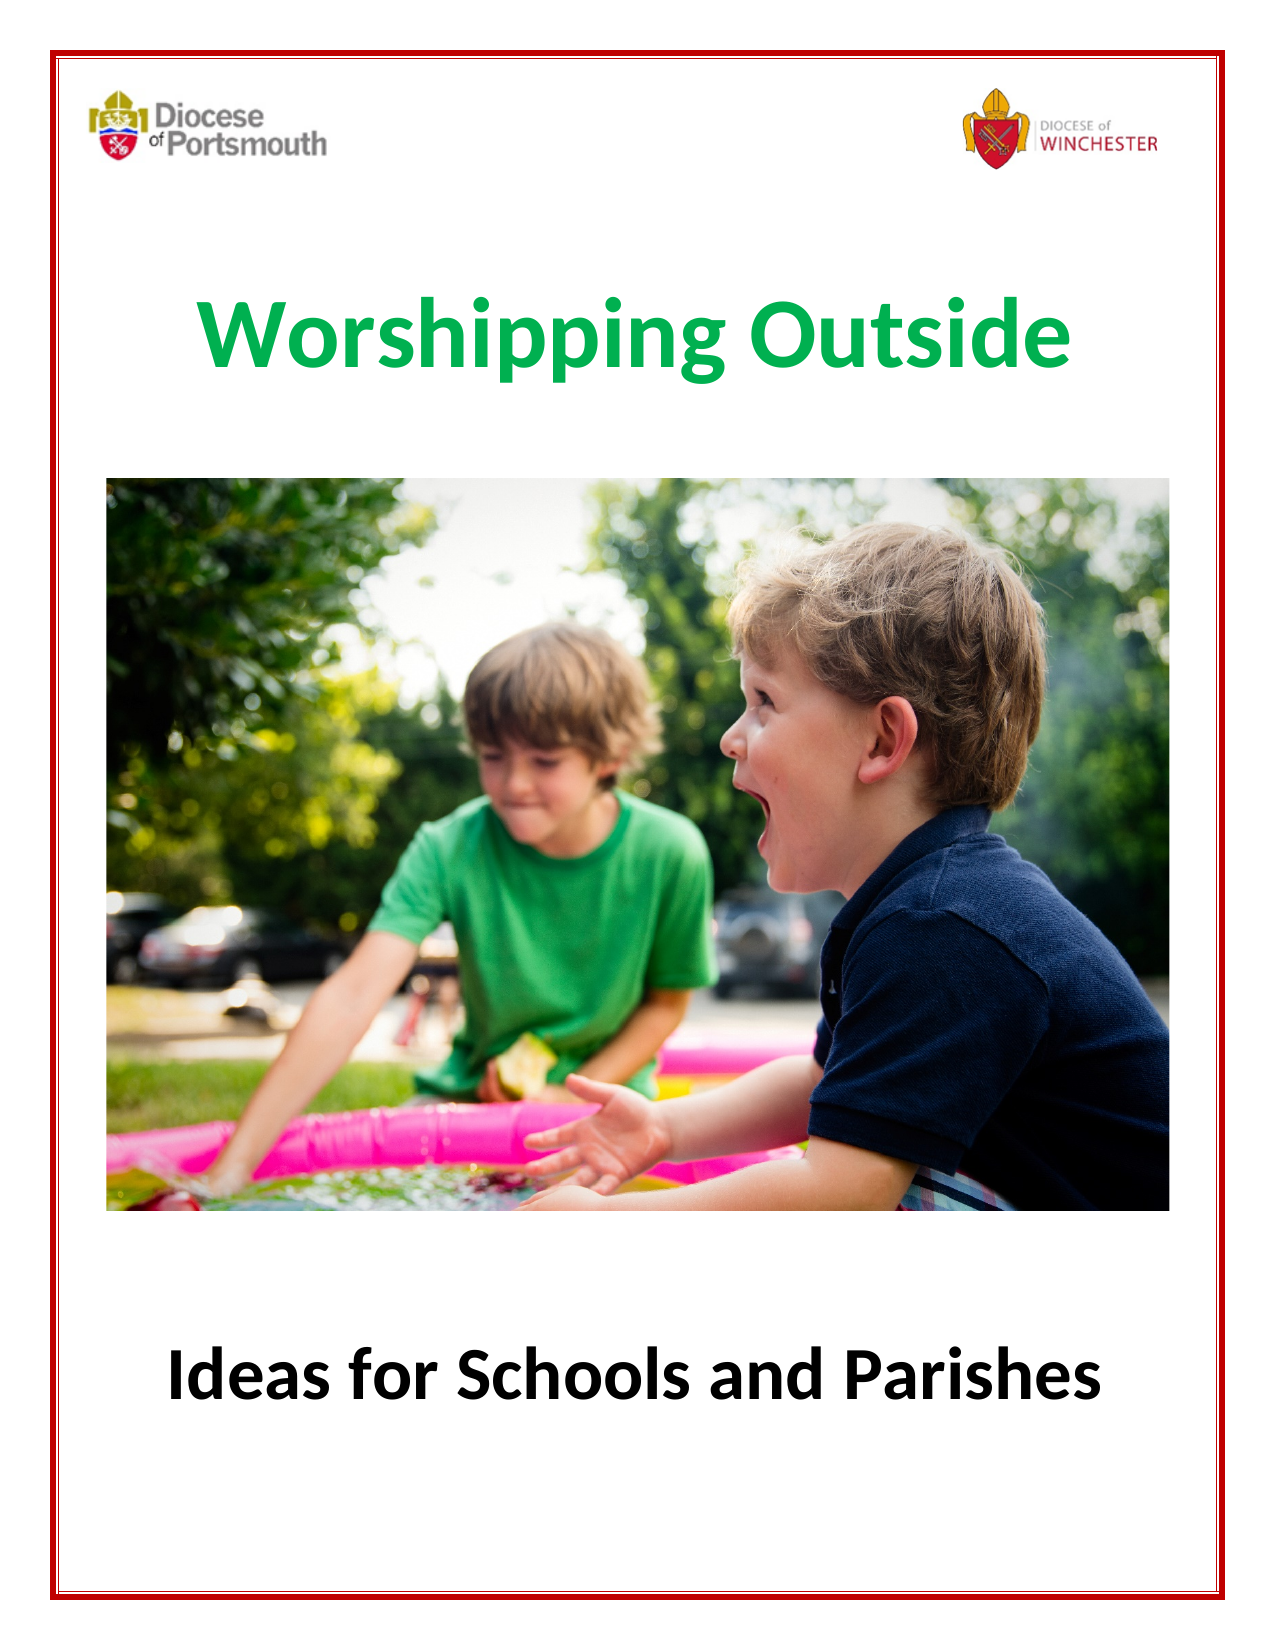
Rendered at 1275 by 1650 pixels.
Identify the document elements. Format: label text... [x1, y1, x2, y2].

text Worshipping Outside [103, 270, 1167, 392]
picture [962, 88, 1158, 170]
picture [106, 478, 1170, 1211]
text Ideas for Schools and Parishes [103, 1327, 1167, 1418]
picture [86, 88, 331, 163]
